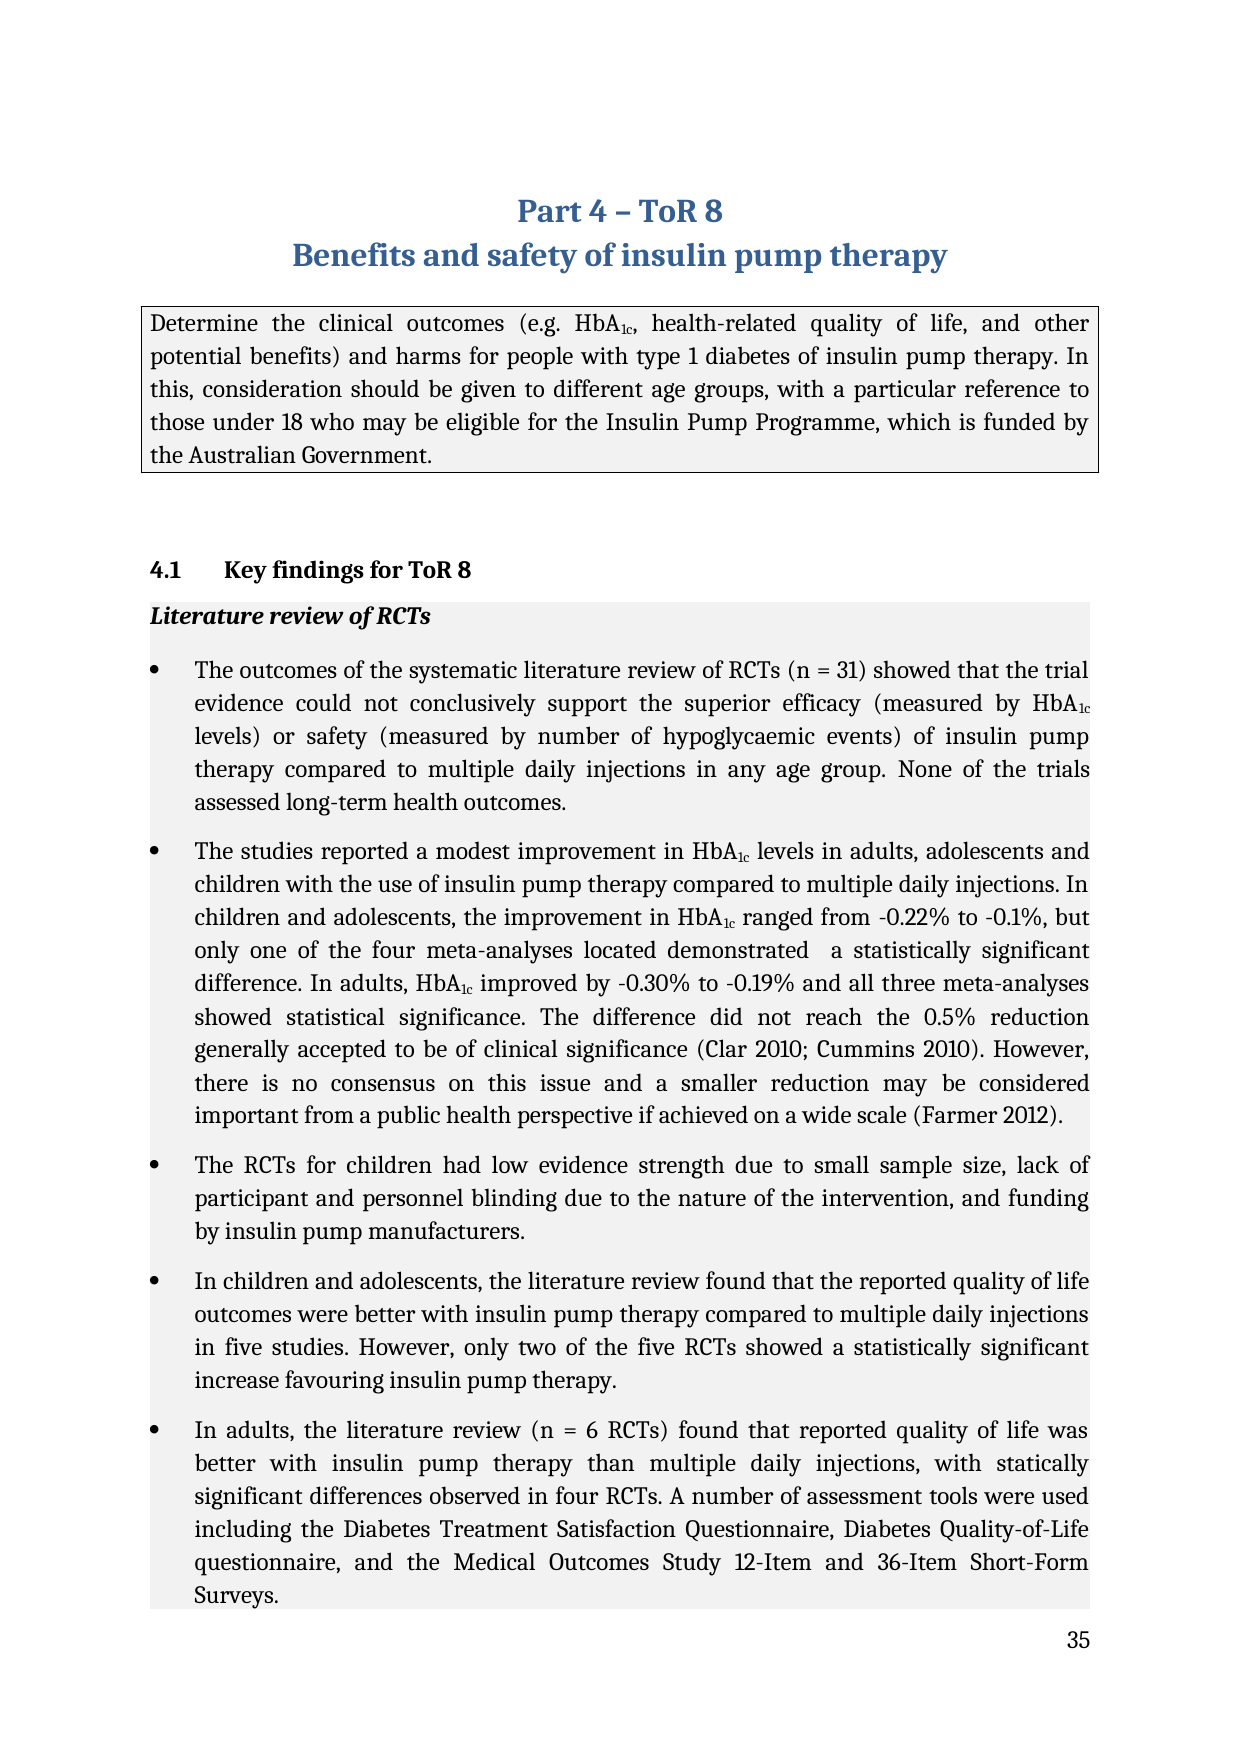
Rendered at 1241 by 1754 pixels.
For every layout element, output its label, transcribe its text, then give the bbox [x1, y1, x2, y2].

text Determine the clinical outcomes (e.g. HbA1c, health-related quality of life, and other potential benefits) and harms for people with type 1 diabetes of insulin pump therapy. In this, consideration should be given to different age groups, with a particular reference to those under 18 who may be eligible for the Insulin Pump Programme, which is funded by the Australian Government. [142, 307, 1098, 472]
list In adults, the literature review (n = 6 RCTs) found that reported quality of life was better with insulin pump therapy than multiple daily injections, with statically significant differences observed in four RCTs. A number of assessment tools were used including the Diabetes Treatment Satisfaction Questionnaire, Diabetes Quality-of-Life questionnaire, and the Medical Outcomes Study 12-Item and 36-Item Short-Form Surveys. [150, 1416, 1090, 1609]
list In children and adolescents, the literature review found that the reported quality of life outcomes were better with insulin pump therapy compared to multiple daily injections in five studies. However, only two of the five RCTs showed a statistically significant increase favouring insulin pump therapy. [150, 1267, 1090, 1395]
list The outcomes of the systematic literature review of RCTs (n = 31) showed that the trial evidence could not conclusively support the superior efficacy (measured by HbA1c levels) or safety (measured by number of hypoglycaemic events) of insulin pump therapy compared to multiple daily injections in any age group. None of the trials assessed long-term health outcomes. [150, 656, 1090, 816]
list The RCTs for children had low evidence strength due to small sample size, lack of participant and personnel blinding due to the nature of the intervention, and funding by insulin pump manufacturers. [150, 1151, 1090, 1246]
text Literature review of RCTs [150, 602, 1090, 630]
subtitle Part 4 – ToR 8 Benefits and safety of insulin pump therapy [150, 193, 1090, 275]
list The studies reported a modest improvement in HbA1c levels in adults, adolescents and children with the use of insulin pump therapy compared to multiple daily injections. In children and adolescents, the improvement in HbA1c ranged from -0.22% to -0.1%, but only one of the four meta-analyses located demonstrated a statistically significant difference. In adults, HbA1c improved by -0.30% to -0.19% and all three meta-analyses showed statistical significance. The difference did not reach the 0.5% reduction generally accepted to be of clinical significance (Clar 2010; Cummins 2010). However, there is no consensus on this issue and a smaller reduction may be considered important from a public health perspective if achieved on a wide scale (Farmer 2012). [150, 837, 1090, 1130]
subtitle 4.1 Key findings for ToR 8 [150, 556, 1090, 585]
